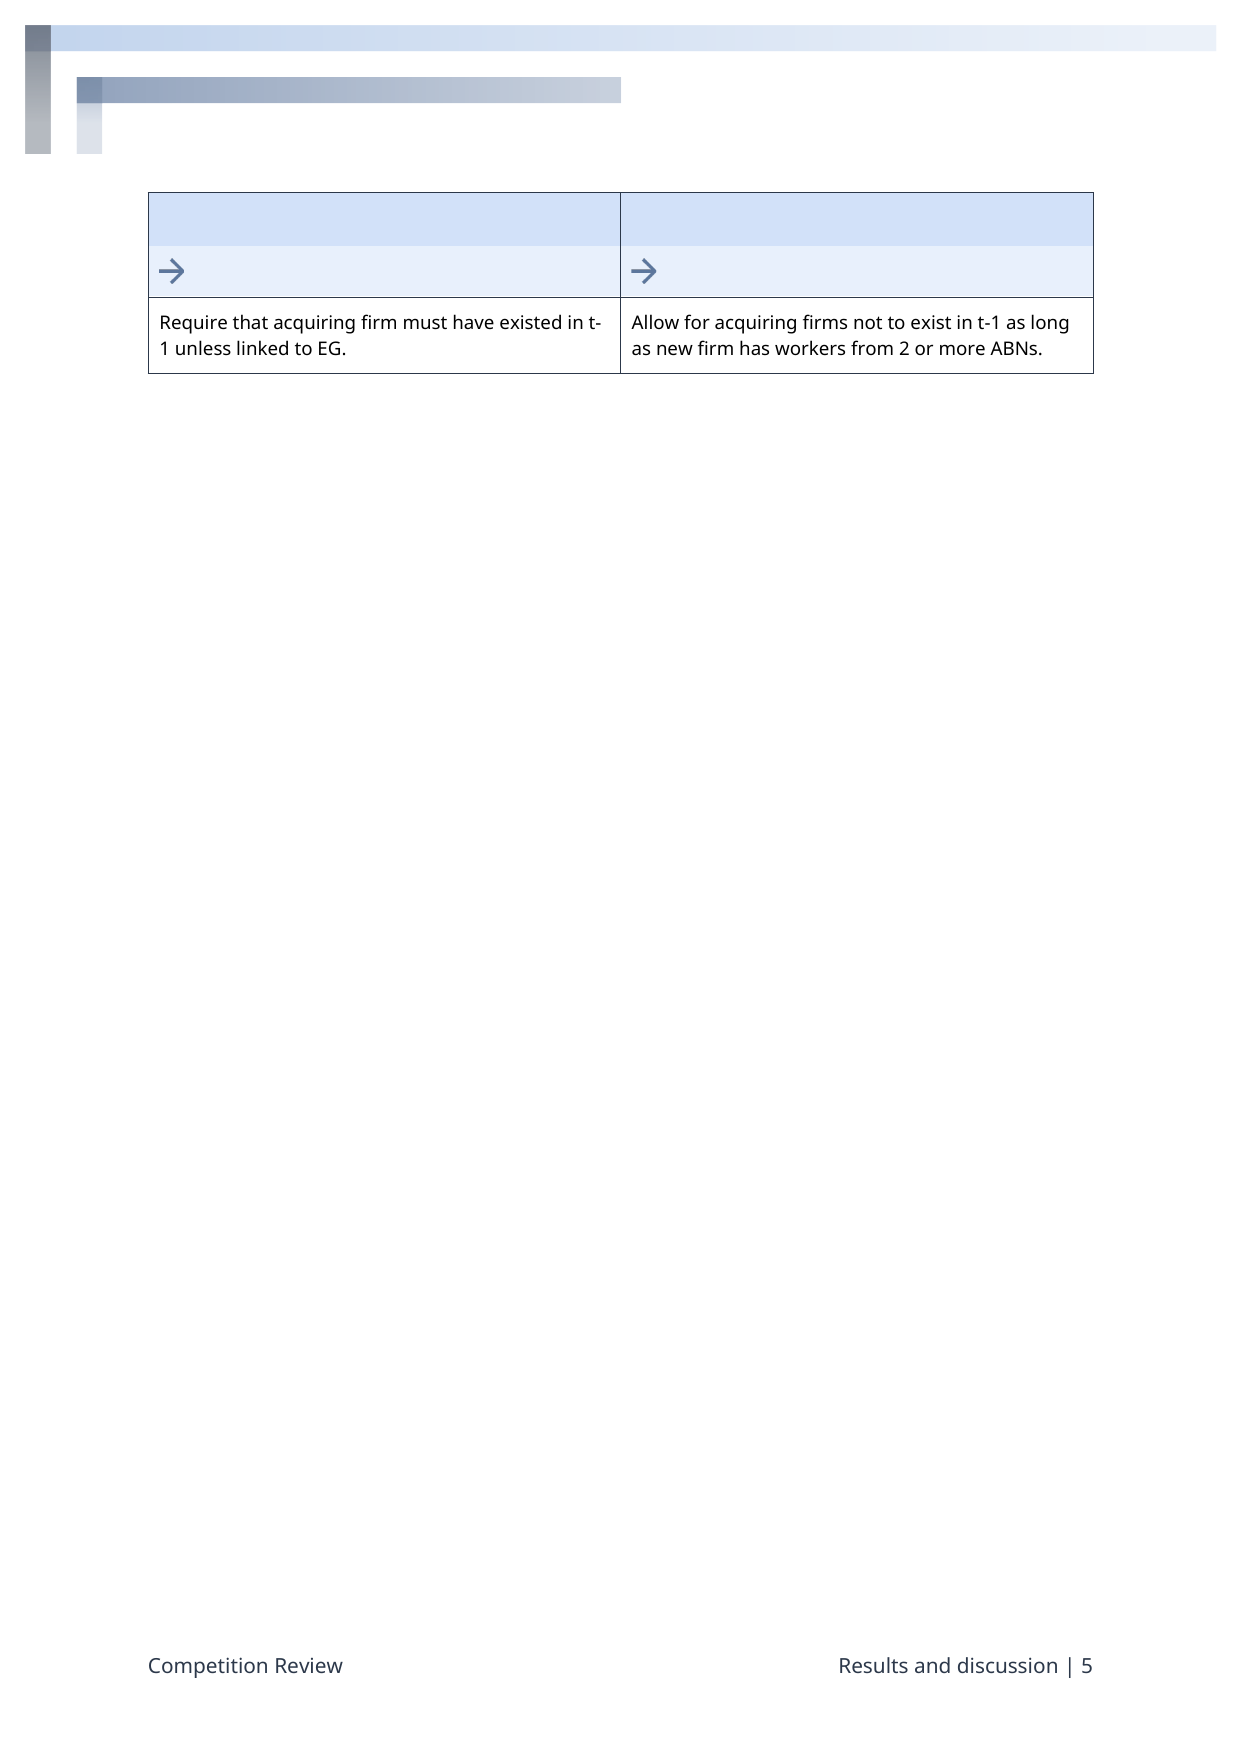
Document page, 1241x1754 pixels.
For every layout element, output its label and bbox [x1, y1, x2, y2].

picture [631, 258, 657, 284]
picture [159, 258, 184, 284]
picture [0, 0, 1241, 154]
